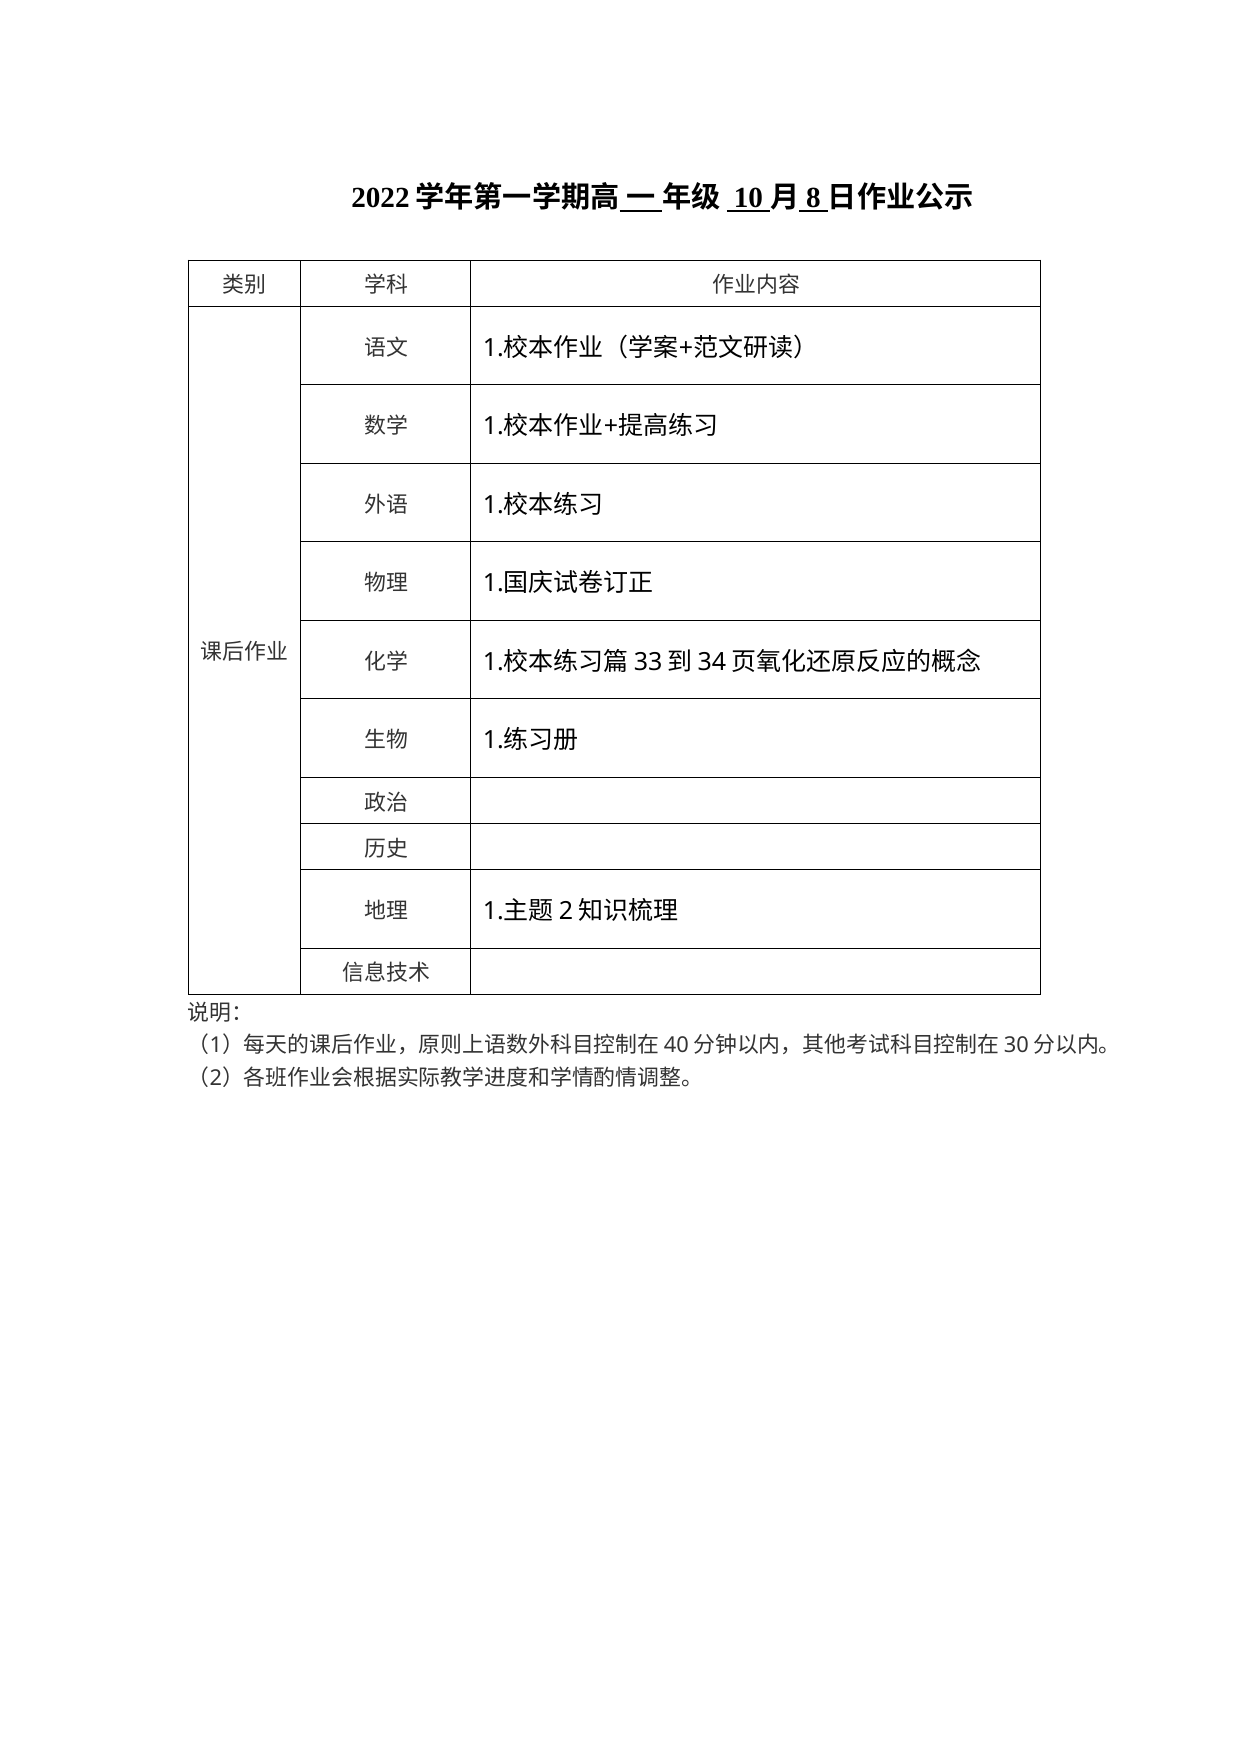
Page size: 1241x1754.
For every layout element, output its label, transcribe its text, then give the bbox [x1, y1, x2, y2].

table_cell 语文 [301, 307, 470, 384]
table_cell 生物 [301, 699, 470, 777]
table_cell [471, 949, 1040, 993]
table_cell 历史 [301, 824, 470, 869]
table_cell 地理 [301, 870, 470, 947]
text （1）每天的课后作业，原则上语数外科目控制在40分钟以内，其他考试科目控制在30分以内。 [187, 1027, 1137, 1059]
table_cell 1.校本作业（学案+范文研读） [471, 307, 1040, 384]
table_cell 数学 [301, 385, 470, 463]
table_cell 1.国庆试卷订正 [471, 542, 1040, 620]
table_header 学科 [301, 261, 470, 306]
table_cell 1.练习册 [471, 699, 1040, 777]
table_cell 物理 [301, 542, 470, 620]
text 2022学年第一学期高 一 年级 10 月 8 日作业公示 [187, 162, 1137, 227]
table_cell 1.校本作业+提高练习 [471, 385, 1040, 463]
text 说明： [187, 994, 1137, 1027]
table_cell 化学 [301, 621, 470, 698]
text （2）各班作业会根据实际教学进度和学情酌情调整。 [187, 1059, 1137, 1092]
table_cell 1.主题2知识梳理 [471, 870, 1040, 947]
table_cell 信息技术 [301, 949, 470, 993]
table_header 作业内容 [471, 261, 1040, 306]
table_header 类别 [189, 261, 300, 306]
table_cell [471, 824, 1040, 869]
table_cell [471, 778, 1040, 823]
table_cell 外语 [301, 464, 470, 541]
table_cell 1.校本练习篇33到34页氧化还原反应的概念 [471, 621, 1040, 698]
table_cell 1.校本练习 [471, 464, 1040, 541]
table_cell 课后作业 [189, 307, 300, 993]
table_cell 政治 [301, 778, 470, 823]
